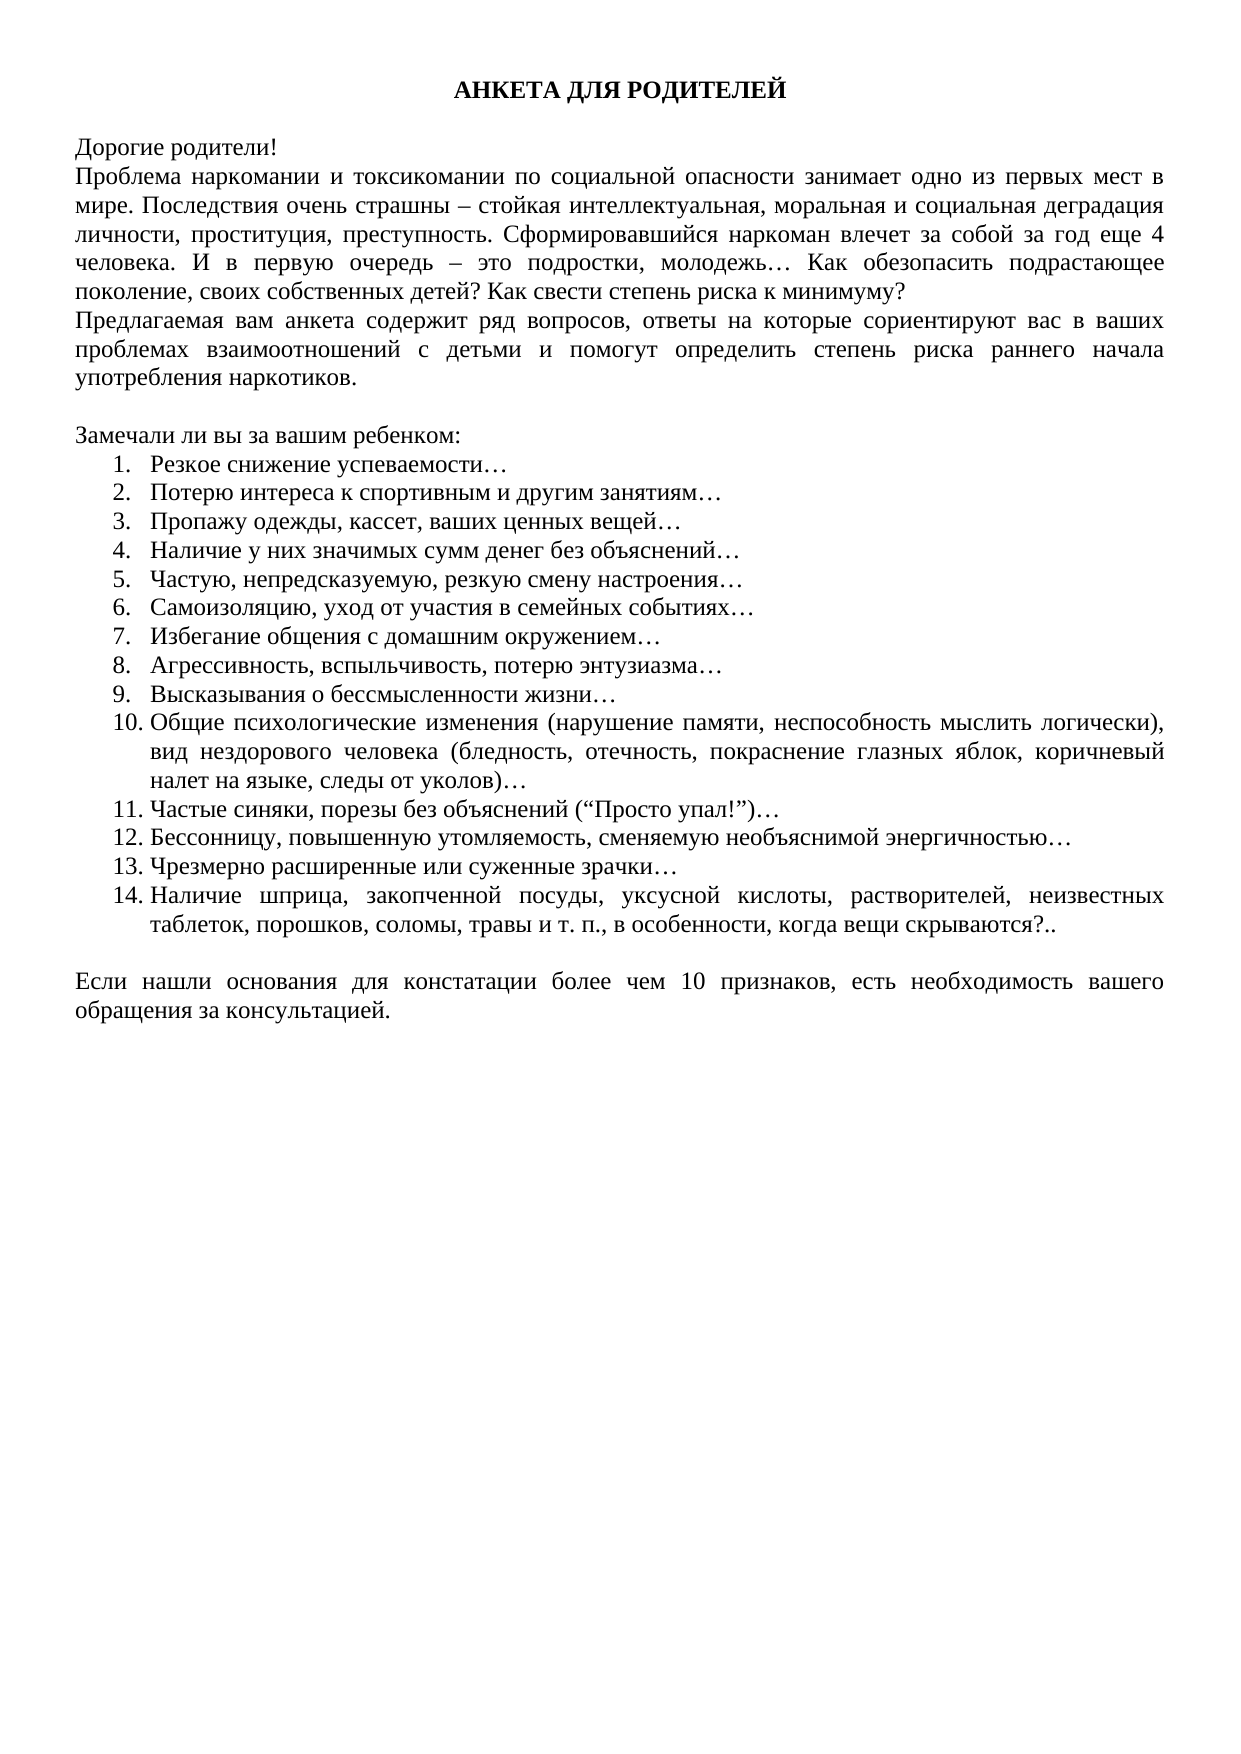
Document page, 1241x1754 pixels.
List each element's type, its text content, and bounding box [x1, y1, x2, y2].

text Замечали ли вы за вашим ребенком: [75, 420, 1165, 449]
list Частую, непредсказуемую, резкую смену настроения… [112, 564, 1165, 592]
list Высказывания о бессмысленности жизни… [112, 679, 1165, 707]
list Бессонницу, повышенную утомляемость, сменяемую необъяснимой энергичностью… [112, 822, 1165, 851]
text Если нашли основания для констатации более чем 10 признаков, есть необходимость вашего обращения за консультацией. [75, 966, 1165, 1024]
list Пропажу одежды, кассет, ваших ценных вещей… [112, 506, 1165, 535]
list Наличие у них значимых сумм денег без объяснений… [112, 535, 1165, 564]
list Наличие шприца, закопченной посуды, уксусной кислоты, растворителей, неизвестных таблеток, порошков, соломы, травы и т. п., в особенности, когда вещи скрываются?.. [112, 880, 1165, 937]
text Проблема наркомании и токсикомании по социальной опасности занимает одно из первых мест в мире. Последствия очень страшны – стойкая интеллектуальная, моральная и социальная деградация личности, проституция, преступность. Сформировавшийся наркоман влечет за собой за год еще 4 человека. И в первую очередь – это подростки, молодежь… Как обезопасить подрастающее поколение, своих собственных детей? Как свести степень риска к минимуму? [75, 161, 1165, 305]
list Потерю интереса к спортивным и другим занятиям… [112, 477, 1165, 506]
text Предлагаемая вам анкета содержит ряд вопросов, ответы на которые сориентируют вас в ваших проблемах взаимоотношений с детьми и помогут определить степень риска раннего начала употребления наркотиков. [75, 305, 1165, 391]
list Избегание общения с домашним окружением… [112, 621, 1165, 650]
text Дорогие родители! [75, 132, 1165, 161]
list Чрезмерно расширенные или суженные зрачки… [112, 851, 1165, 880]
list Общие психологические изменения (нарушение памяти, неспособность мыслить логически), вид нездорового человека (бледность, отечность, покраснение глазных яблок, коричневый налет на языке, следы от уколов)… [112, 707, 1165, 794]
text АНКЕТА ДЛЯ РОДИТЕЛЕЙ [75, 75, 1165, 104]
list Агрессивность, вспыльчивость, потерю энтузиазма… [112, 650, 1165, 679]
list Резкое снижение успеваемости… [112, 449, 1165, 477]
list Самоизоляцию, уход от участия в семейных событиях… [112, 592, 1165, 621]
list Частые синяки, порезы без объяснений (“Просто упал!”)… [112, 794, 1165, 822]
